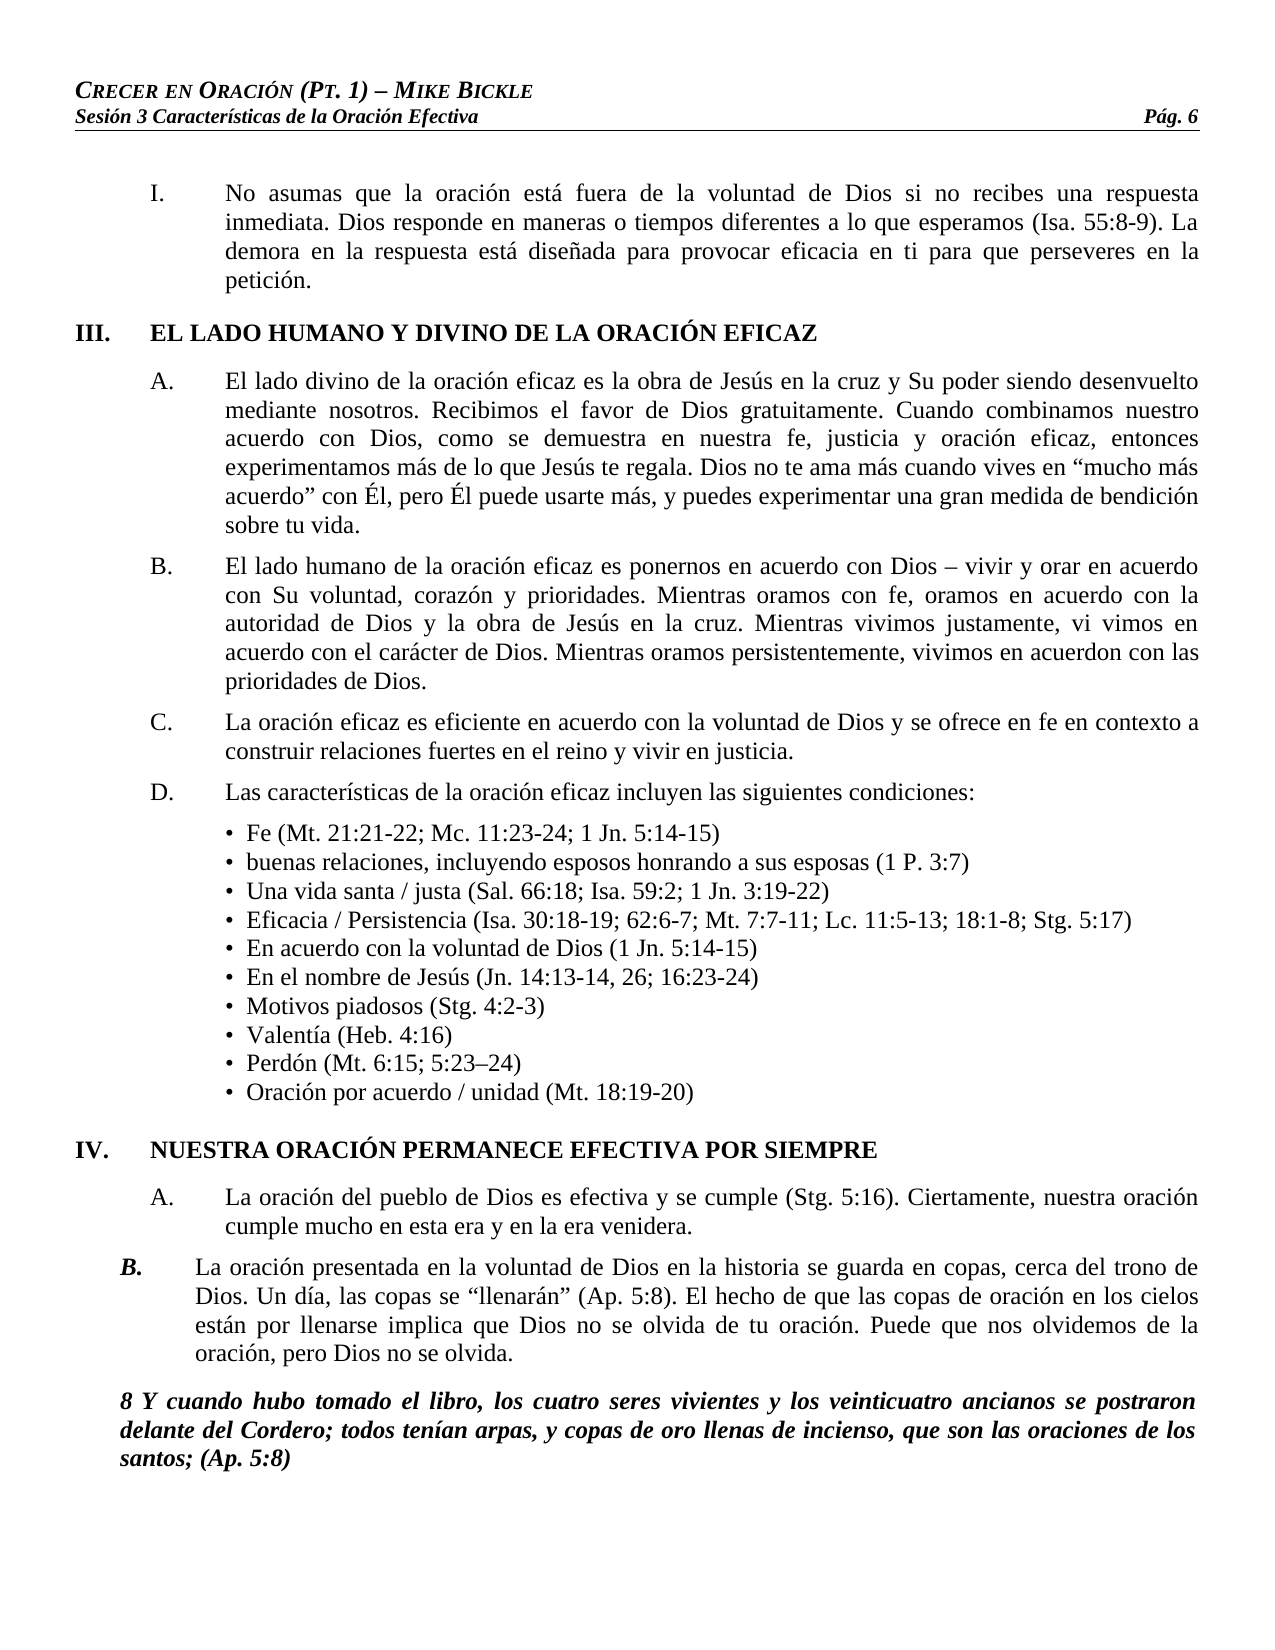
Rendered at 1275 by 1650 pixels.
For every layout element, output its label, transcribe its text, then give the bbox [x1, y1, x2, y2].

text • En acuerdo con la voluntad de Dios (1 Jn. 5:14-15) [225, 933, 1200, 962]
list NUESTRA ORACIÓN PERMANECE EFECTIVA POR SIEMPRE [75, 1135, 1200, 1163]
list El lado divino de la oración eficaz es la obra de Jesús en la cruz y Su poder siendo desenvuelto mediante nosotros. Recibimos el favor de Dios gratuitamente. Cuando combinamos nuestro acuerdo con Dios, como se demuestra en nuestra fe, justicia y oración eficaz, entonces experimentamos más de lo que Jesús te regala. Dios no te ama más cuando vives en “mucho más acuerdo” con Él, pero Él puede usarte más, y puedes experimentar una gran medida de bendición sobre tu vida. [150, 366, 1200, 538]
list La oración del pueblo de Dios es efectiva y se cumple (Stg. 5:16). Ciertamente, nuestra oración cumple mucho en esta era y en la era venidera. [150, 1182, 1200, 1240]
text • Fe (Mt. 21:21-22; Mc. 11:23-24; 1 Jn. 5:14-15) [225, 818, 1200, 847]
list Las características de la oración eficaz incluyen las siguientes condiciones: [150, 777, 1200, 806]
text • Eficacia / Persistencia (Isa. 30:18-19; 62:6-7; Mt. 7:7-11; Lc. 11:5-13; 18:1-8; Stg. 5:17) [225, 905, 1200, 933]
list La oración presentada en la voluntad de Dios en la historia se guarda en copas, cerca del trono de Dios. Un día, las copas se “llenarán” (Ap. 5:8). El hecho de que las copas de oración en los cielos están por llenarse implica que Dios no se olvida de tu oración. Puede que nos olvidemos de la oración, pero Dios no se olvida. [120, 1252, 1200, 1367]
text • Una vida santa / justa (Sal. 66:18; Isa. 59:2; 1 Jn. 3:19-22) [225, 876, 1200, 905]
text • buenas relaciones, incluyendo esposos honrando a sus esposas (1 P. 3:7) [225, 847, 1200, 876]
text • Perdón (Mt. 6:15; 5:23–24) [225, 1048, 1200, 1077]
text • En el nombre de Jesús (Jn. 14:13-14, 26; 16:23-24) [225, 962, 1200, 991]
text • Valentía (Heb. 4:16) [225, 1020, 1200, 1048]
text • Motivos piadosos (Stg. 4:2-3) [225, 991, 1200, 1020]
list El lado humano de la oración eficaz es ponernos en acuerdo con Dios – vivir y orar en acuerdo con Su voluntad, corazón y prioridades. Mientras oramos con fe, oramos en acuerdo con la autoridad de Dios y la obra de Jesús en la cruz. Mientras vivimos justamente, vi vimos en acuerdo con el carácter de Dios. Mientras oramos persistentemente, vivimos en acuerdon con las prioridades de Dios. [150, 551, 1200, 695]
list No asumas que la oración está fuera de la voluntad de Dios si no recibes una respuesta inmediata. Dios responde en maneras o tiempos diferentes a lo que esperamos (Isa. 55:8-9). La demora en la respuesta está diseñada para provocar eficacia en ti para que perseveres en la petición. [150, 178, 1200, 293]
text 8 Y cuando hubo tomado el libro, los cuatro seres vivientes y los veinticuatro ancianos se postraron delante del Cordero; todos tenían arpas, y copas de oro llenas de incienso, que son las oraciones de los santos; (Ap. 5:8) [120, 1386, 1200, 1472]
list EL LADO HUMANO Y DIVINO DE LA ORACIÓN EFICAZ [75, 318, 1200, 347]
text • Oración por acuerdo / unidad (Mt. 18:19-20) [225, 1077, 1200, 1106]
list La oración eficaz es eficiente en acuerdo con la voluntad de Dios y se ofrece en fe en contexto a construir relaciones fuertes en el reino y vivir en justicia. [150, 707, 1200, 765]
